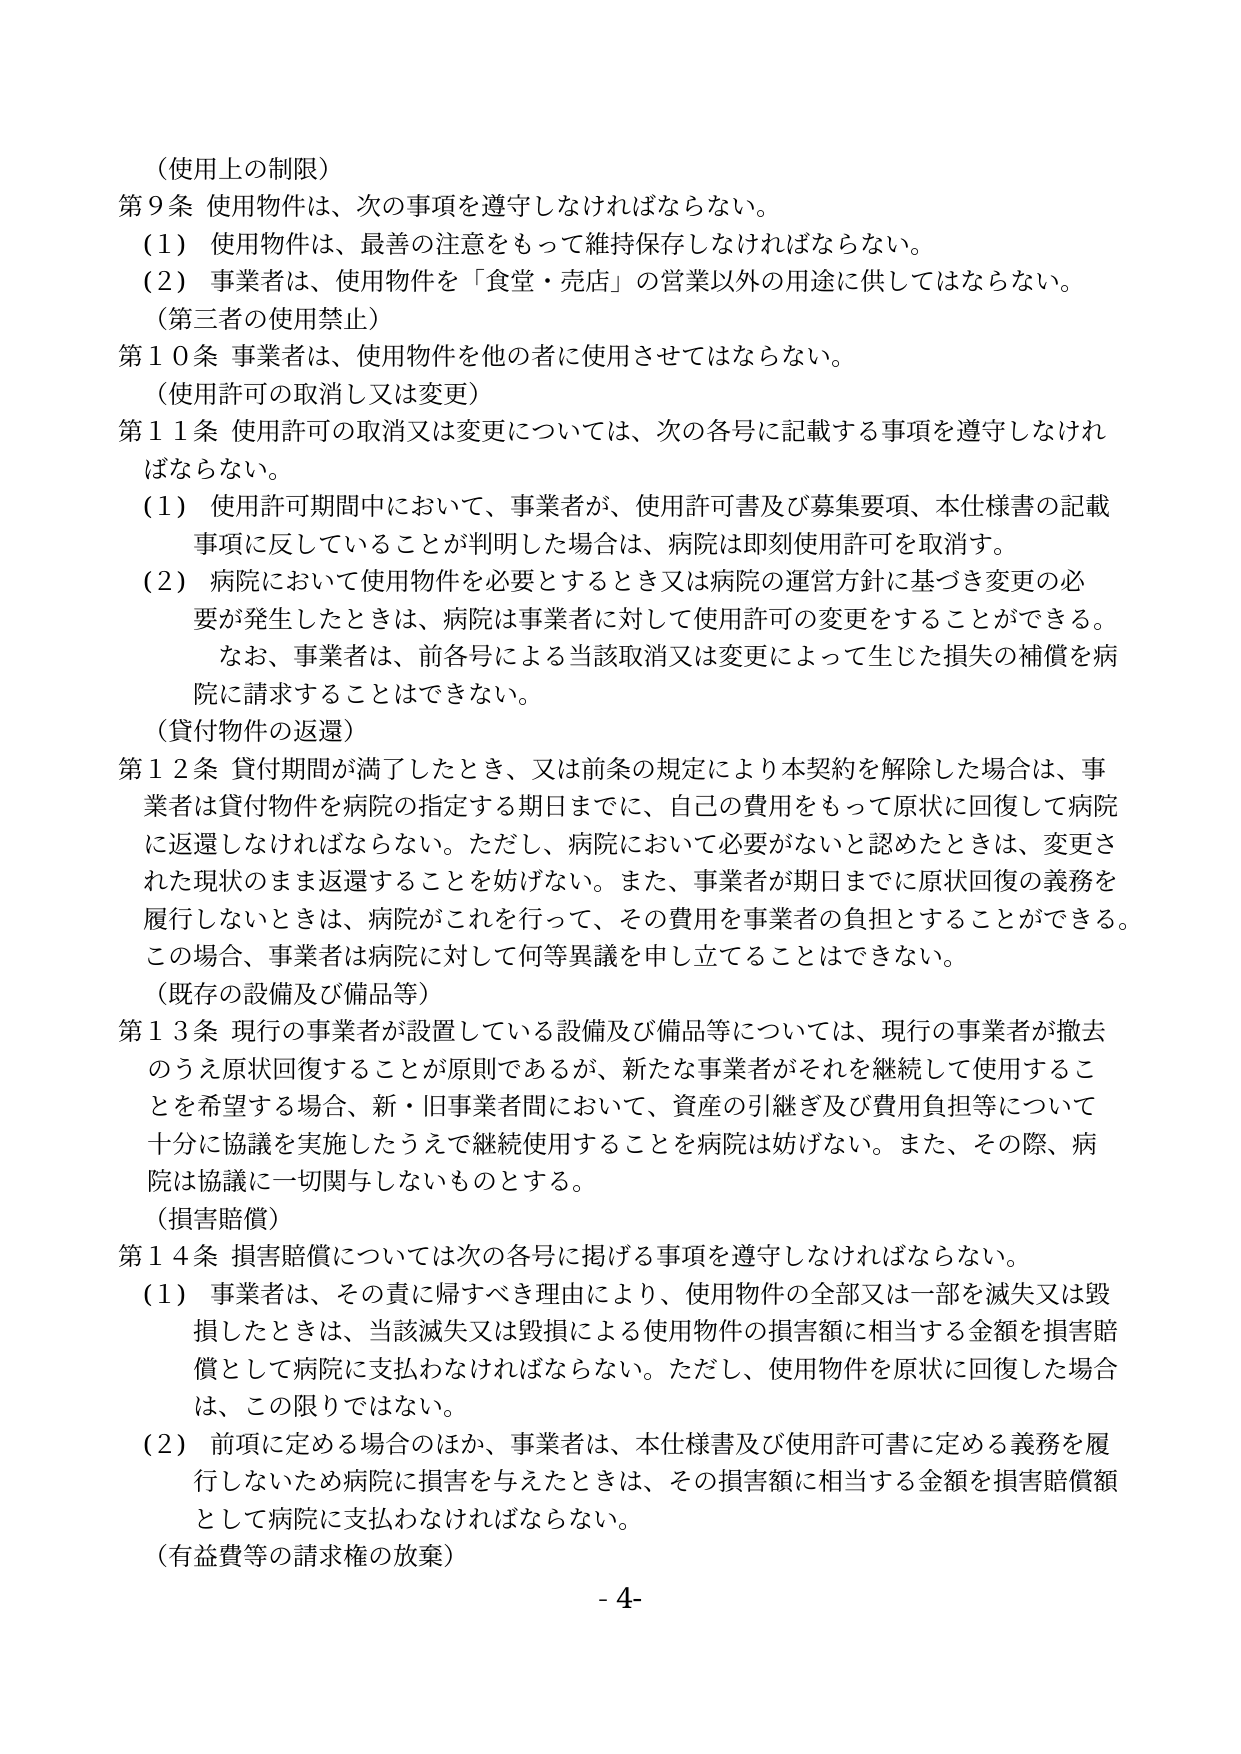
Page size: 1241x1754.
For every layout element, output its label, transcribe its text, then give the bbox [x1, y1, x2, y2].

text (１) 使用許可期間中において、事業者が、使用許可書及び募集要項、本仕様書の記載事項に反していることが判明した場合は、病院は即刻使用許可を取消す。 [143, 486, 1122, 561]
text (２) 病院において使用物件を必要とするとき又は病院の運営方針に基づき変更の必 要が発生したときは、病院は事業者に対して使用許可の変更をすることができる。 [143, 561, 1122, 636]
text 第１０条 事業者は、使用物件を他の者に使用させてはならない。 [118, 336, 1122, 373]
text （貸付物件の返還） [118, 711, 1122, 748]
text (２) 事業者は、使用物件を「食堂・売店」の営業以外の用途に供してはならない。 [143, 261, 1122, 298]
text 第１２条 貸付期間が満了したとき、又は前条の規定により本契約を解除した場合は、事業者は貸付物件を病院の指定する期日までに、自己の費用をもって原状に回復して病院に返還しなければならない。ただし、病院において必要がないと認めたときは、変更された現状のまま返還することを妨げない。また、事業者が期日までに原状回復の義務を履行しないときは、病院がこれを行って、その費用を事業者の負担とすることができる。この場合、事業者は病院に対して何等異議を申し立てることはできない。 [118, 748, 1122, 973]
text 第１４条 損害賠償については次の各号に掲げる事項を遵守しなければならない。 [118, 1236, 1122, 1273]
text （既存の設備及び備品等） [143, 973, 1122, 1011]
text （有益費等の請求権の放棄） [118, 1536, 1122, 1573]
text （使用許可の取消し又は変更） [118, 373, 1122, 411]
text （損害賠償） [118, 1198, 1122, 1236]
text 第１３条 現行の事業者が設置している設備及び備品等については、現行の事業者が撤去のうえ原状回復することが原則であるが、新たな事業者がそれを継続して使用することを希望する場合、新・旧事業者間において、資産の引継ぎ及び費用負担等について十分に協議を実施したうえで継続使用することを病院は妨げない。また、その際、病院は協議に一切関与しないものとする。 [118, 1011, 1122, 1198]
text (１) 事業者は、その責に帰すべき理由により、使用物件の全部又は一部を滅失又は毀損したときは、当該滅失又は毀損による使用物件の損害額に相当する金額を損害賠償として病院に支払わなければならない。ただし、使用物件を原状に回復した場合は、この限りではない。 [143, 1273, 1122, 1423]
text 第１１条 使用許可の取消又は変更については、次の各号に記載する事項を遵守しなければならない。 [118, 411, 1122, 486]
text （使用上の制限） [118, 148, 1122, 186]
text (１) 使用物件は、最善の注意をもって維持保存しなければならない。 [118, 223, 1122, 261]
text (２) 前項に定める場合のほか、事業者は、本仕様書及び使用許可書に定める義務を履行しないため病院に損害を与えたときは、その損害額に相当する金額を損害賠償額として病院に支払わなければならない。 [143, 1423, 1122, 1536]
text なお、事業者は、前各号による当該取消又は変更によって生じた損失の補償を病院に請求することはできない。 [193, 636, 1122, 711]
text （第三者の使用禁止） [143, 298, 1122, 336]
text 第９条 使用物件は、次の事項を遵守しなければならない。 [118, 186, 1122, 223]
